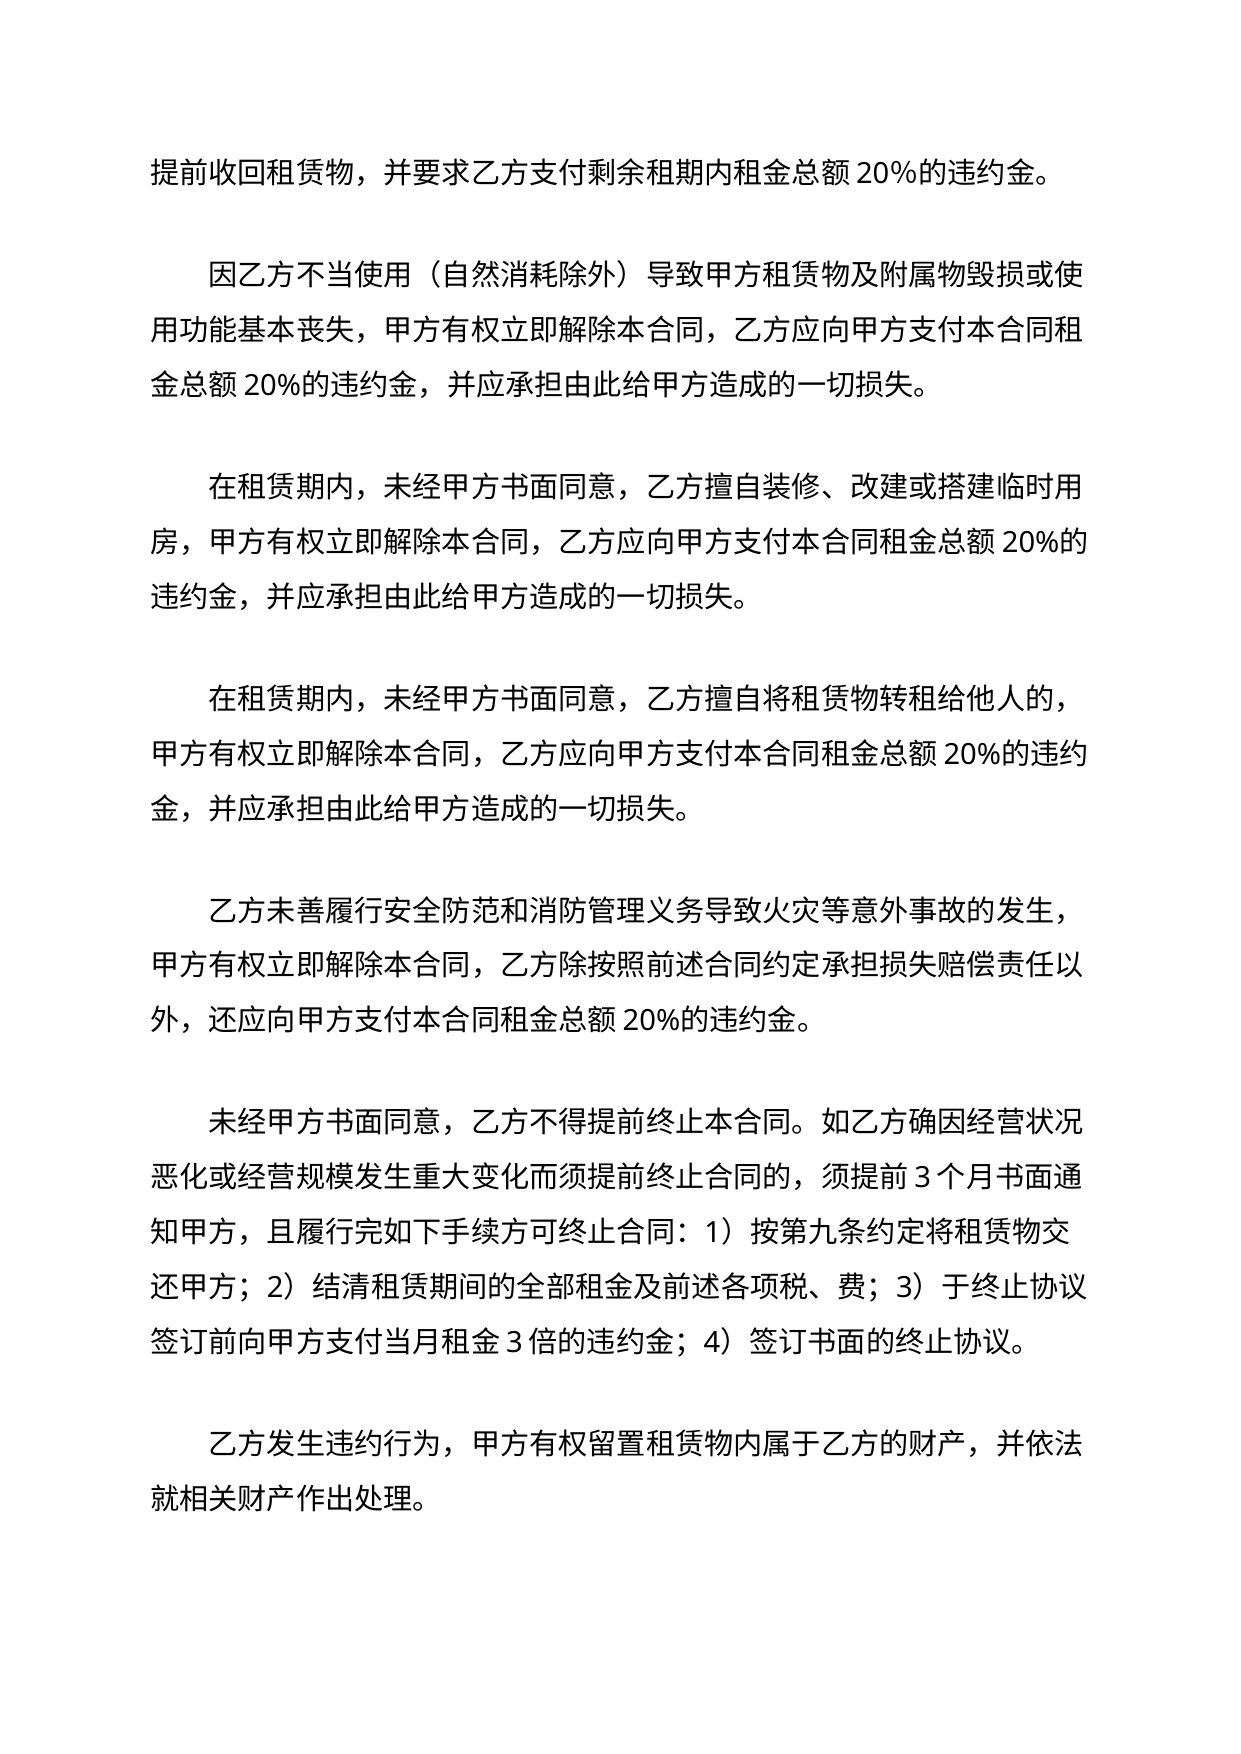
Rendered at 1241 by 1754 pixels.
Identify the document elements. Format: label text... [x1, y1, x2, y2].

text 乙方发生违约行为，甲方有权留置租赁物内属于乙方的财产，并依法就相关财产作出处理。 [150, 1421, 1090, 1518]
text 因乙方不当使用（自然消耗除外）导致甲方租赁物及附属物毁损或使用功能基本丧失，甲方有权立即解除本合同，乙方应向甲方支付本合同租金总额20%的违约金，并应承担由此给甲方造成的一切损失。 [150, 252, 1090, 404]
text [150, 150, 1090, 192]
text 在租赁期内，未经甲方书面同意，乙方擅自装修、改建或搭建临时用房，甲方有权立即解除本合同，乙方应向甲方支付本合同租金总额20%的违约金，并应承担由此给甲方造成的一切损失。 [150, 464, 1090, 616]
text 未经甲方书面同意，乙方不得提前终止本合同。如乙方确因经营状况恶化或经营规模发生重大变化而须提前终止合同的，须提前3个月书面通知甲方，且履行完如下手续方可终止合同：1）按第九条约定将租赁物交还甲方；2）结清租赁期间的全部租金及前述各项税、费；3）于终止协议签订前向甲方支付当月租金3倍的违约金；4）签订书面的终止协议。 [150, 1099, 1090, 1361]
text 在租赁期内，未经甲方书面同意，乙方擅自将租赁物转租给他人的，甲方有权立即解除本合同，乙方应向甲方支付本合同租金总额20%的违约金，并应承担由此给甲方造成的一切损失。 [150, 675, 1090, 828]
text 乙方未善履行安全防范和消防管理义务导致火灾等意外事故的发生，甲方有权立即解除本合同，乙方除按照前述合同约定承担损失赔偿责任以外，还应向甲方支付本合同租金总额20%的违约金。 [150, 887, 1090, 1039]
